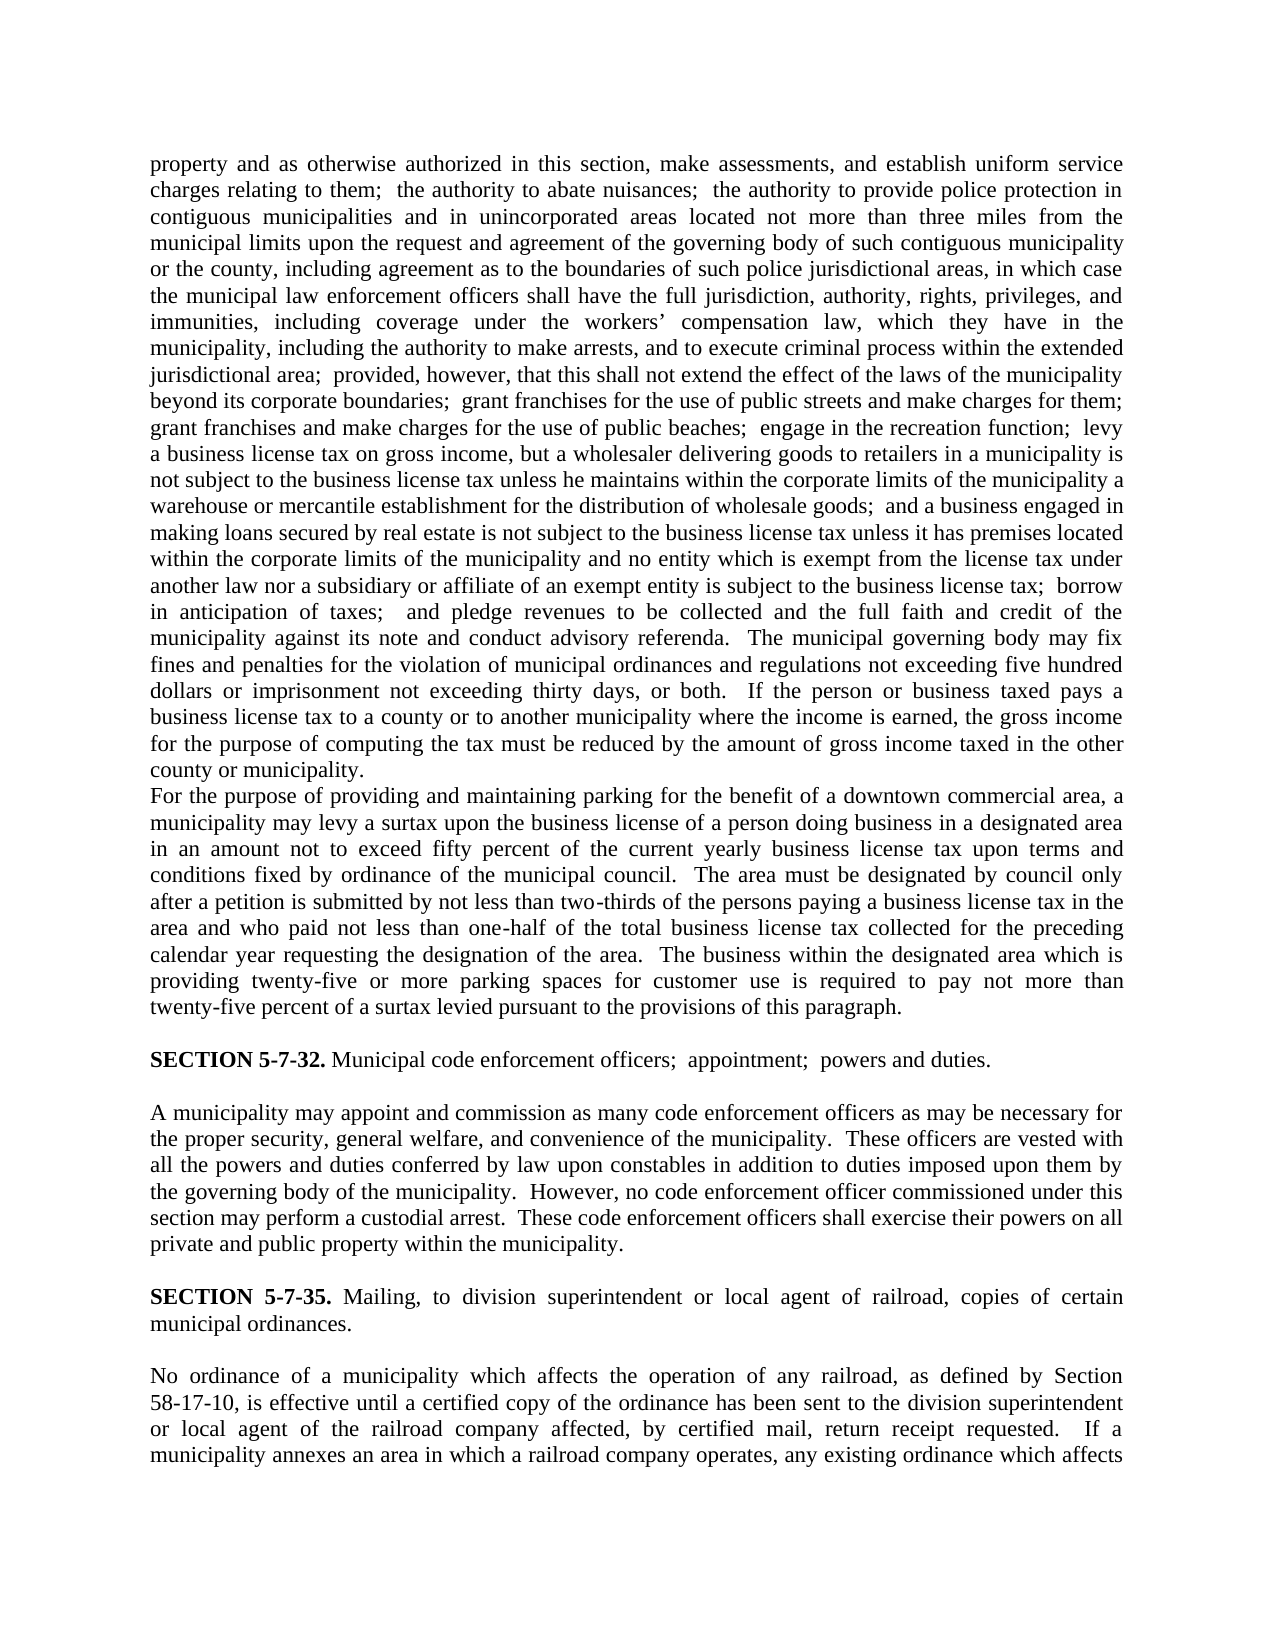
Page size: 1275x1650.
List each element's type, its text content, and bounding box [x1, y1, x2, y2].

text A municipality may appoint and commission as many code enforcement officers as may be necessary for the proper security, general welfare, and convenience of the municipality. These officers are vested with all the powers and duties conferred by law upon constables in addition to duties imposed upon them by the governing body of the municipality. However, no code enforcement officer commissioned under this section may perform a custodial arrest. These code enforcement officers shall exercise their powers on all private and public property within the municipality. [150, 1099, 1125, 1257]
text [150, 1362, 1125, 1468]
text SECTION 5-7-32. Municipal code enforcement officers; appointment; powers and duties. [150, 1046, 1125, 1072]
text SECTION 5-7-35. Mailing, to division superintendent or local agent of railroad, copies of certain municipal ordinances. [150, 1283, 1125, 1336]
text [150, 150, 1125, 782]
text For the purpose of providing and maintaining parking for the benefit of a downtown commercial area, a municipality may levy a surtax upon the business license of a person doing business in a designated area in an amount not to exceed fifty percent of the current yearly business license tax upon terms and conditions fixed by ordinance of the municipal council. The area must be designated by council only after a petition is submitted by not less than two-thirds of the persons paying a business license tax in the area and who paid not less than one-half of the total business license tax collected for the preceding calendar year requesting the designation of the area. The business within the designated area which is providing twenty-five or more parking spaces for customer use is required to pay not more than twenty-five percent of a surtax levied pursuant to the provisions of this paragraph. [150, 782, 1125, 1020]
